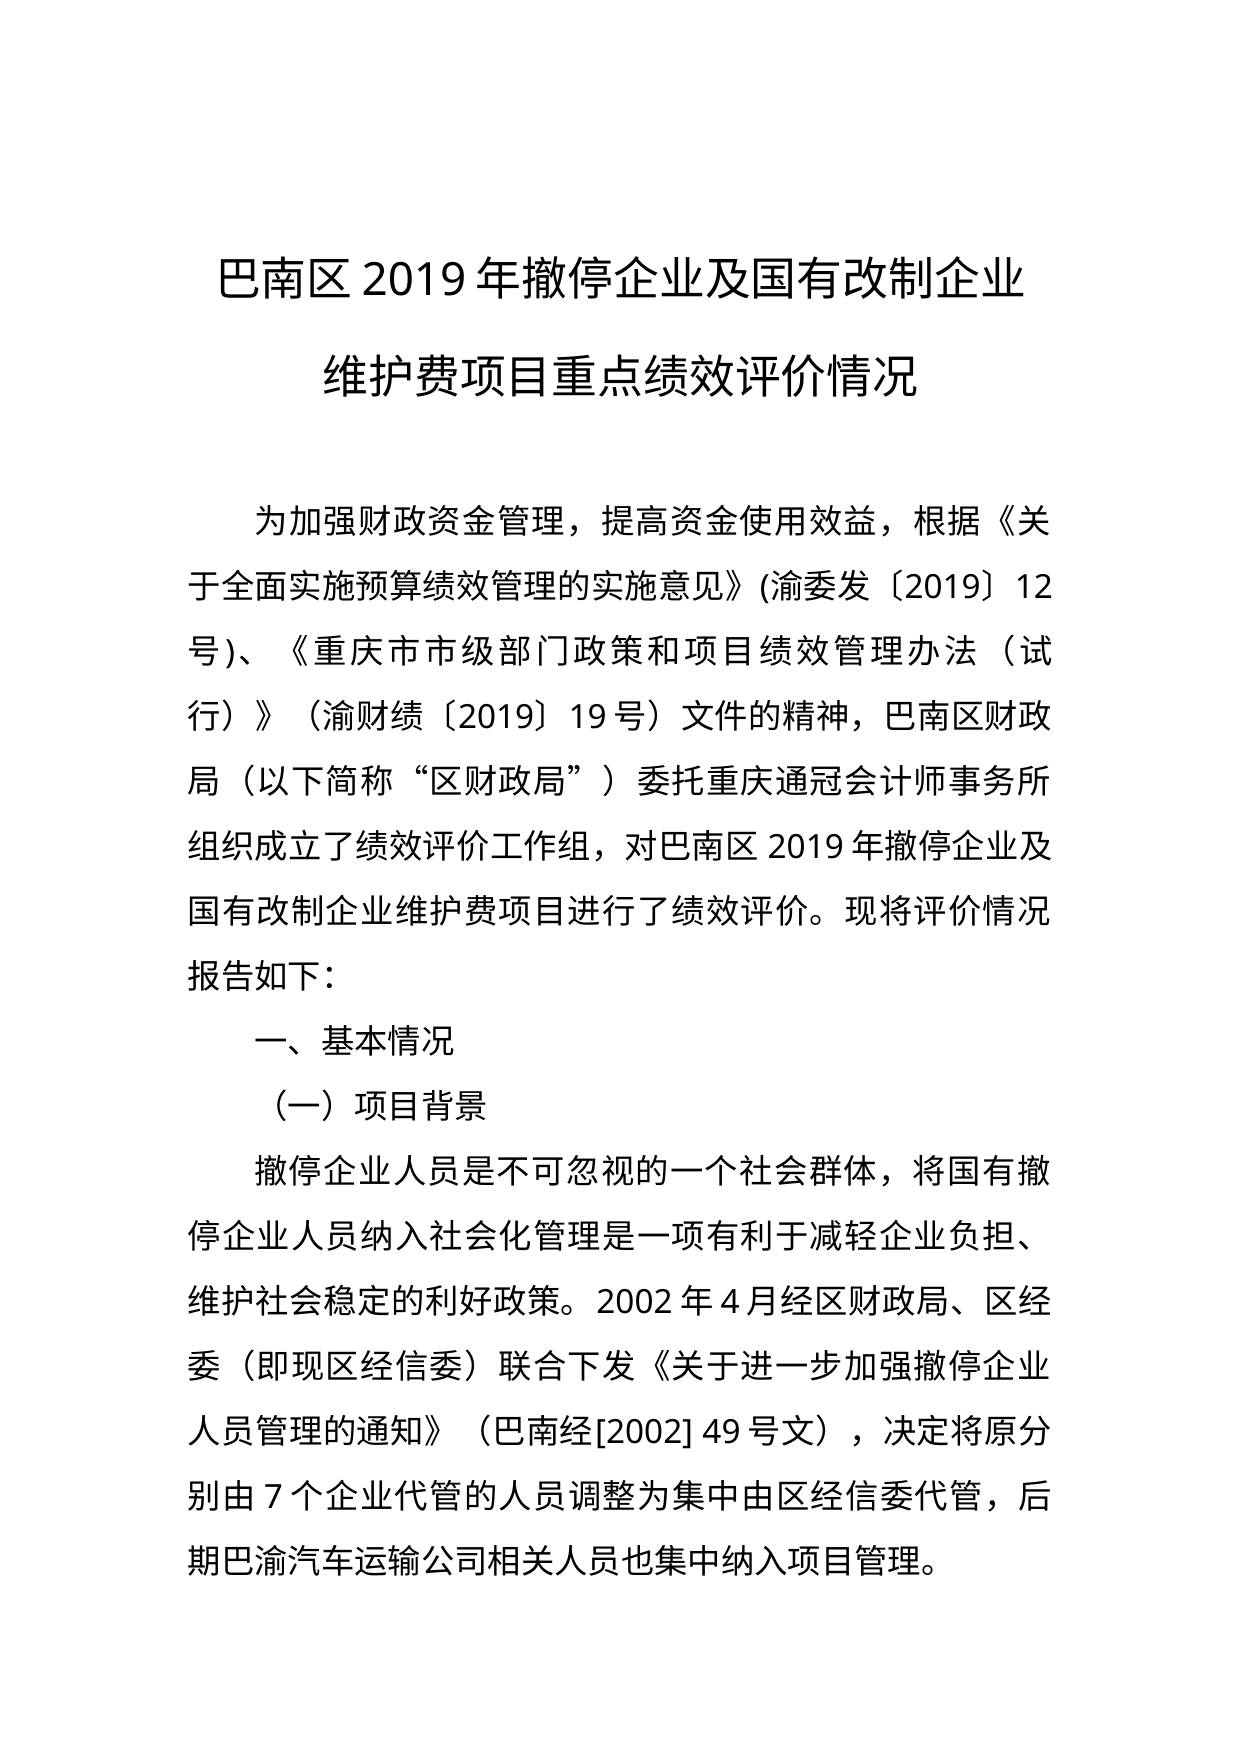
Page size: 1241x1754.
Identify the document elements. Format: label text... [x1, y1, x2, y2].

text （一）项目背景 [187, 1072, 1053, 1137]
text 维护费项目重点绩效评价情况 [187, 324, 1053, 422]
text 一、基本情况 [187, 1007, 1053, 1072]
text 为加强财政资金管理，提高资金使用效益，根据《关于全面实施预算绩效管理的实施意见》(渝委发〔2019〕12号)、《重庆市市级部门政策和项目绩效管理办法（试行）》（渝财绩〔2019〕19号）文件的精神，巴南区财政局（以下简称“区财政局”）委托重庆通冠会计师事务所组织成立了绩效评价工作组，对巴南区2019年撤停企业及国有改制企业维护费项目进行了绩效评价。现将评价情况报告如下： [187, 487, 1053, 1007]
text 撤停企业人员是不可忽视的一个社会群体，将国有撤停企业人员纳入社会化管理是一项有利于减轻企业负担、维护社会稳定的利好政策。2002年4月经区财政局、区经委（即现区经信委）联合下发《关于进一步加强撤停企业人员管理的通知》（巴南经[2002] 49号文），决定将原分别由7个企业代管的人员调整为集中由区经信委代管，后期巴渝汽车运输公司相关人员也集中纳入项目管理。 [187, 1137, 1053, 1592]
text 巴南区2019年撤停企业及国有改制企业 [187, 227, 1053, 324]
